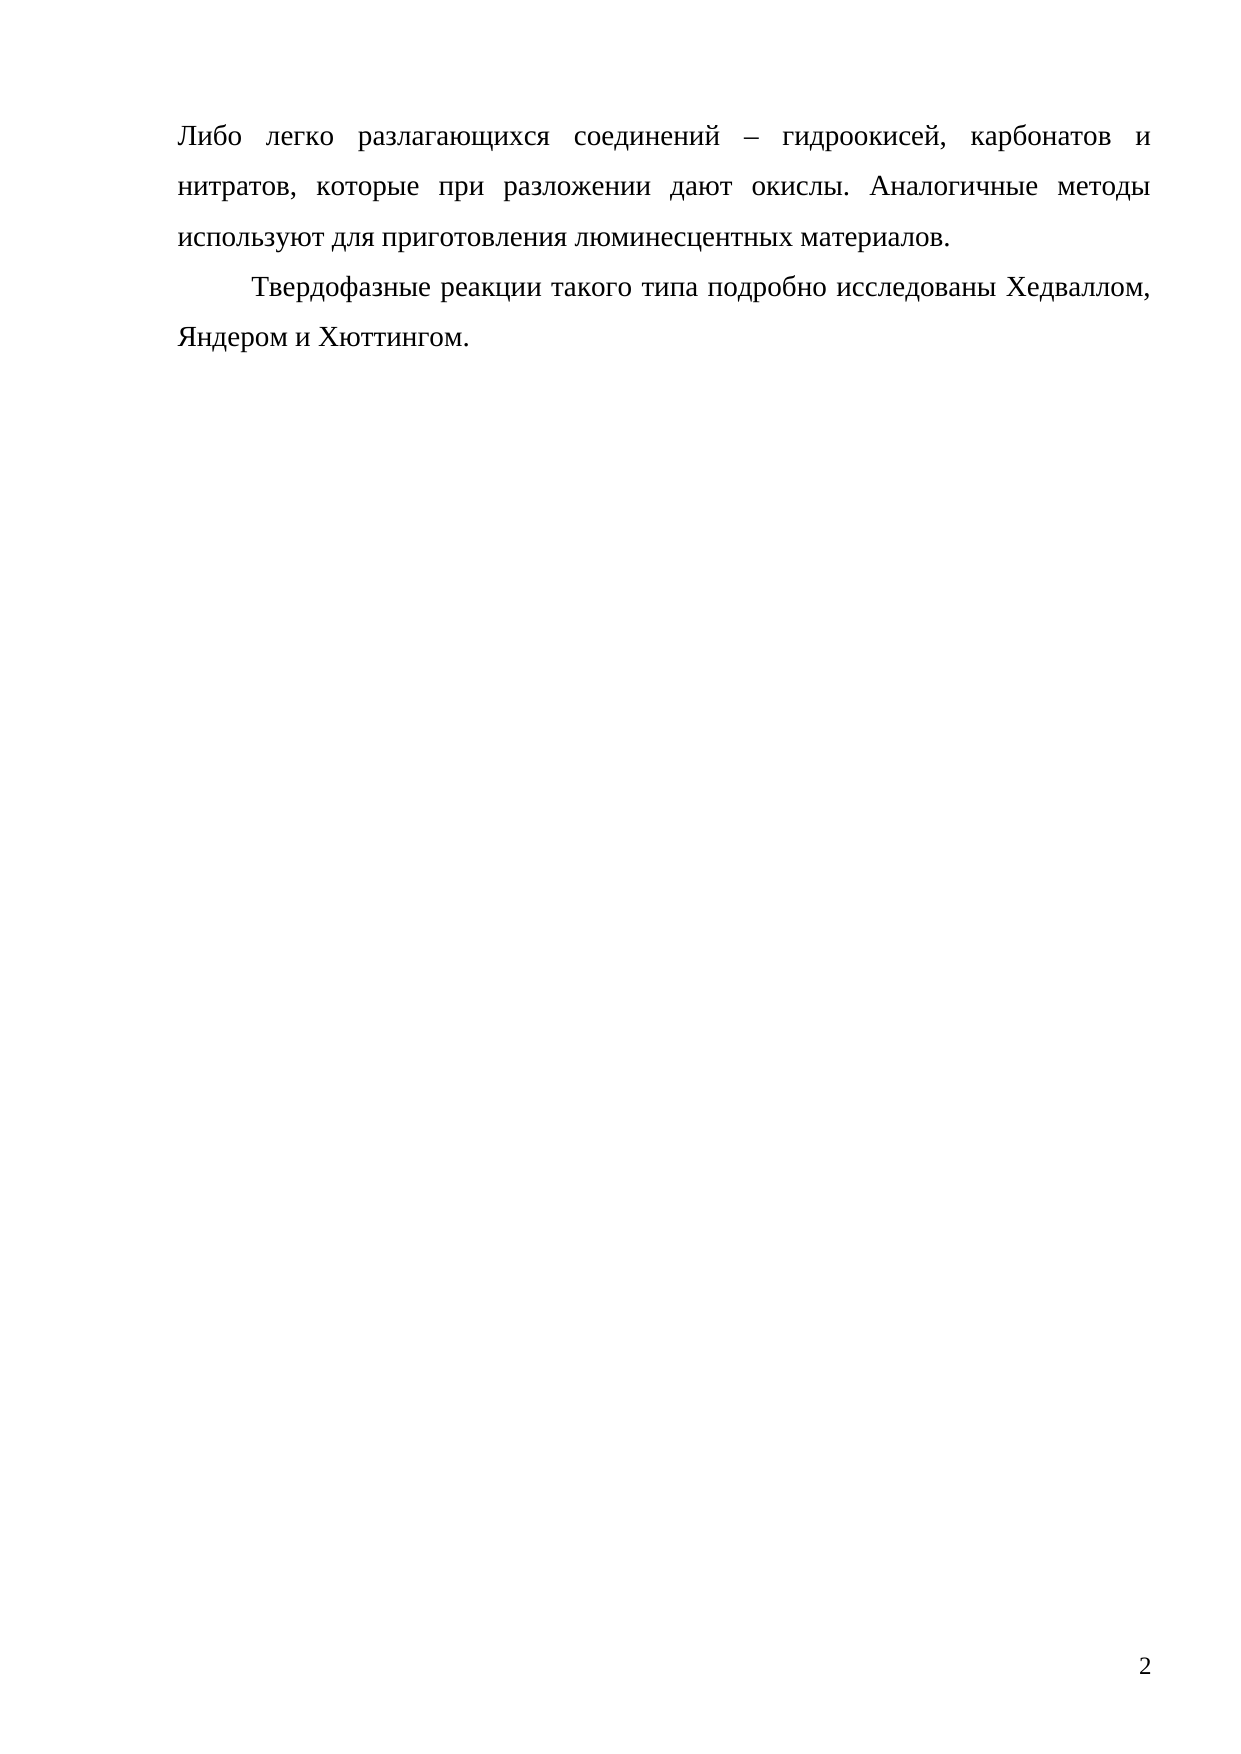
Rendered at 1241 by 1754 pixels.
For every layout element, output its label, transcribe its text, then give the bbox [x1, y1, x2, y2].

text Твердофазные реакции такого типа подробно исследованы Хедваллом, Яндером и Хюттингом. [177, 269, 1152, 353]
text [177, 118, 1152, 252]
